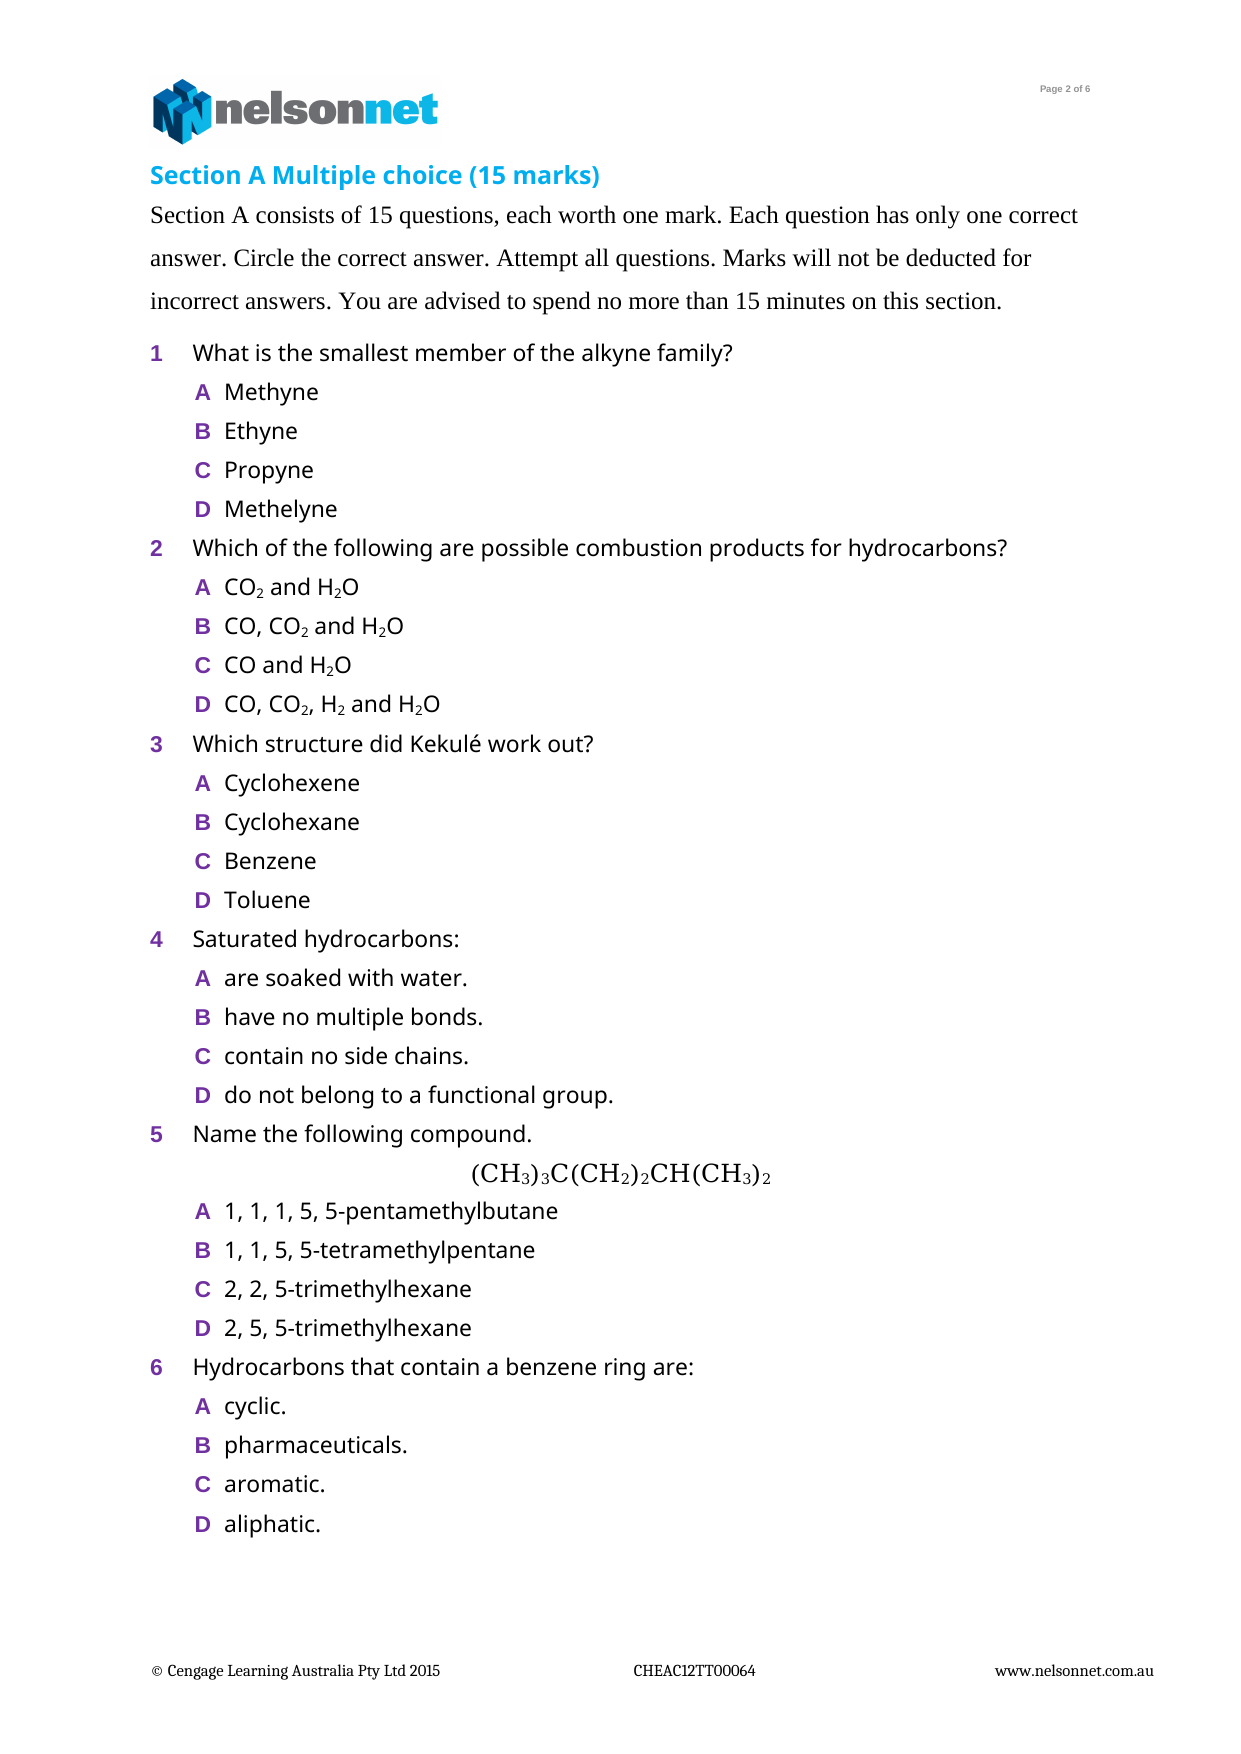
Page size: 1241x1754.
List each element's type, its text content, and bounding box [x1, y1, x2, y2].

list C aromatic. [194, 1468, 1090, 1500]
list 1 What is the smallest member of the alkyne family? [150, 337, 1090, 368]
list A are soaked with water. [194, 962, 1090, 993]
text Section A Multiple choice (15 marks) [150, 158, 1090, 192]
list A cyclic. [194, 1390, 1090, 1422]
list 6 Hydrocarbons that contain a benzene ring are: [150, 1351, 1090, 1382]
list 3 Which structure did Kekulé work out? [150, 727, 1090, 759]
list 2 Which of the following are possible combustion products for hydrocarbons? [150, 532, 1090, 563]
list B CO, CO2 and H2O [194, 610, 1090, 642]
list C Propyne [194, 454, 1090, 485]
picture [149, 75, 442, 149]
list B Cyclohexane [194, 806, 1090, 837]
text (CH3)3C(CH2)2CH(CH3)2 [150, 1157, 1090, 1187]
list C CO and H2O [194, 649, 1090, 681]
list A Methyne [194, 376, 1090, 407]
list D Methelyne [194, 493, 1090, 524]
list D 2, 5, 5-trimethylhexane [194, 1312, 1090, 1343]
list D CO, CO2, H2 and H2O [194, 688, 1090, 720]
list B pharmaceuticals. [194, 1429, 1090, 1461]
list C contain no side chains. [194, 1040, 1090, 1071]
text Section A consists of 15 questions, each worth one mark. Each question has only one correct answer. Circle the correct answer. Attempt all questions. Marks will not be deducted for incorrect answers. You are advised to spend no more than 15 minutes on this section. [150, 200, 1090, 315]
list A Cyclohexene [194, 767, 1090, 798]
list B Ethyne [194, 415, 1090, 446]
list D aliphatic. [194, 1507, 1090, 1539]
list D Toluene [194, 884, 1090, 915]
list C 2, 2, 5-trimethylhexane [194, 1273, 1090, 1304]
list B 1, 1, 5, 5-tetramethylpentane [194, 1234, 1090, 1265]
list A CO2 and H2O [194, 571, 1090, 602]
list 5 Name the following compound. [150, 1118, 1090, 1149]
list C Benzene [194, 845, 1090, 876]
list A 1, 1, 1, 5, 5-pentamethylbutane [194, 1195, 1090, 1226]
list B have no multiple bonds. [194, 1001, 1090, 1032]
list 4 Saturated hydrocarbons: [150, 923, 1090, 954]
list D do not belong to a functional group. [194, 1079, 1090, 1110]
